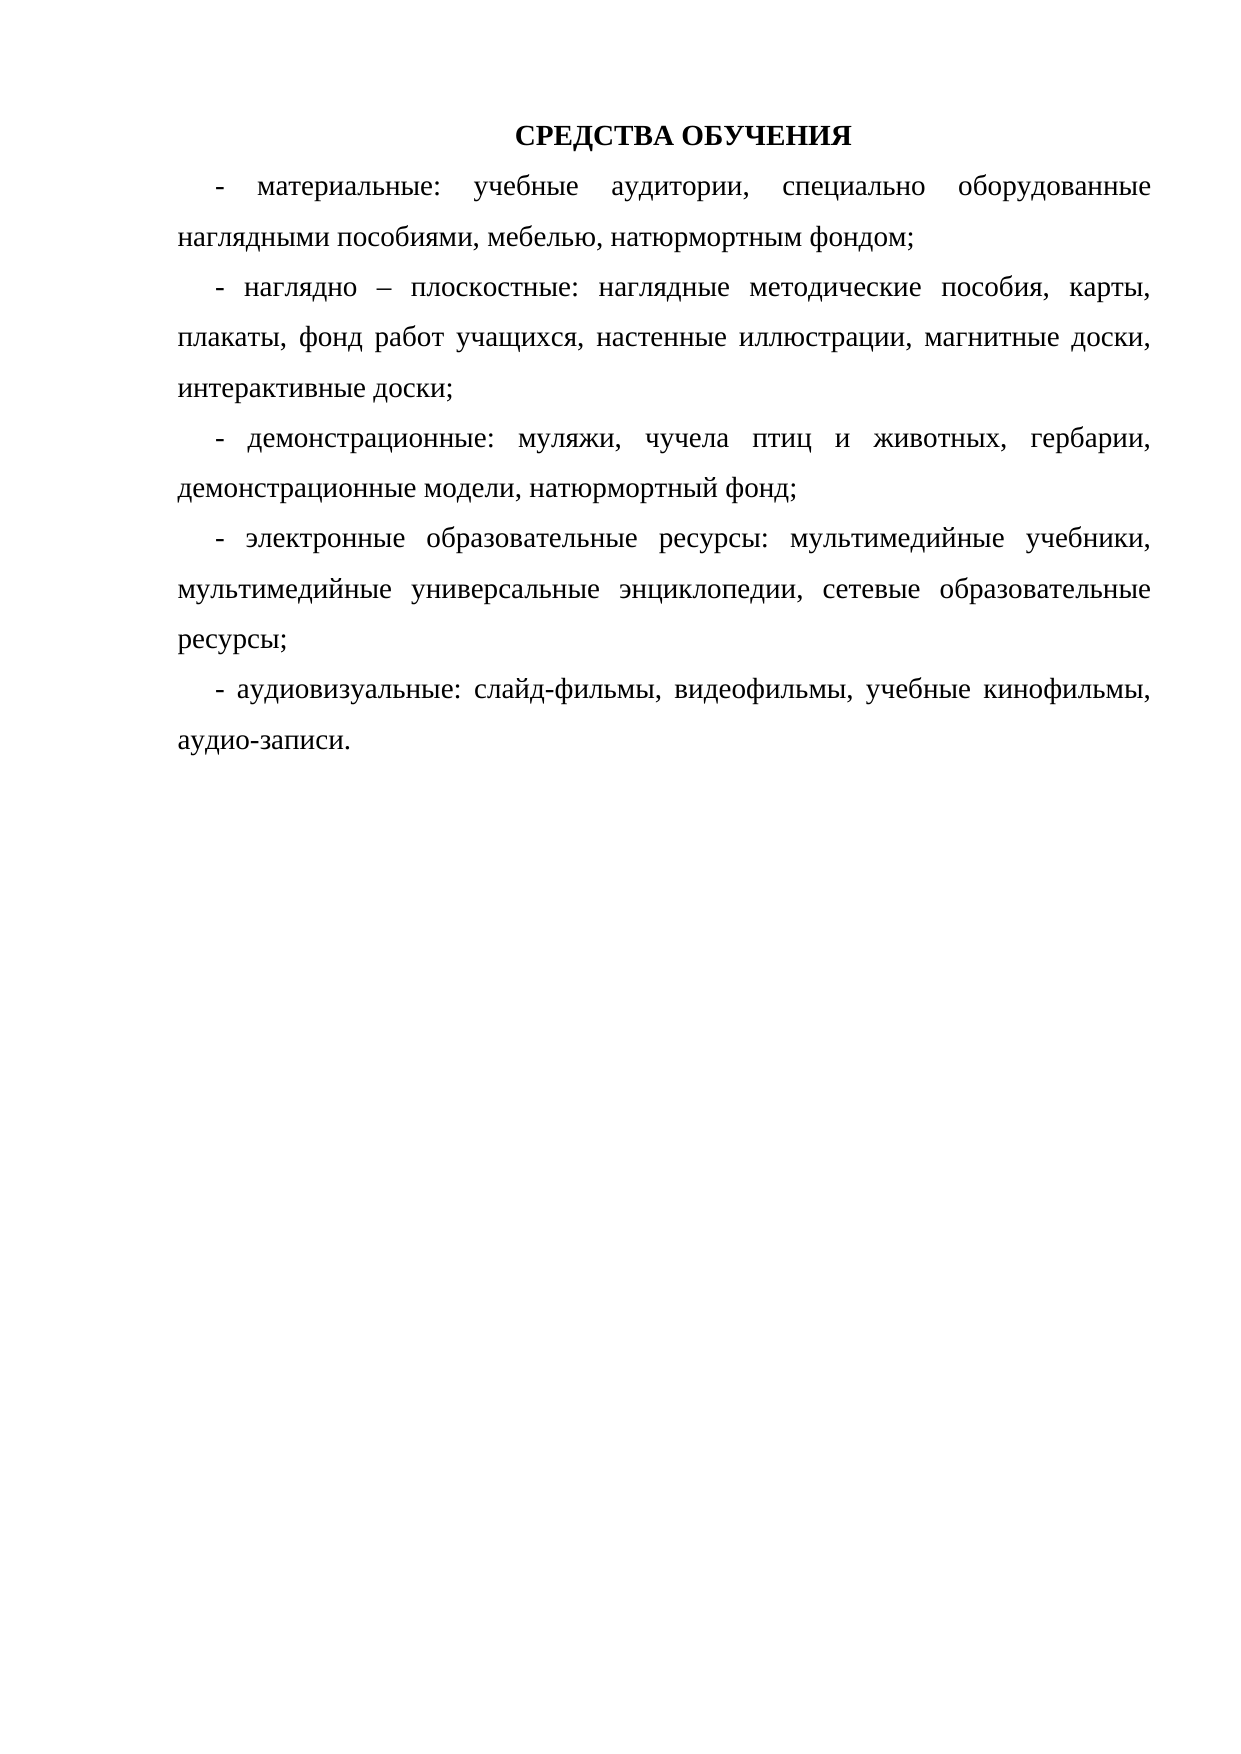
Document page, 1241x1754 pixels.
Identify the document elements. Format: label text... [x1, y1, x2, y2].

text - аудиовизуальные: слайд-фильмы, видеофильмы, учебные кинофильмы, аудио-записи. [177, 672, 1152, 755]
text СРЕДСТВА ОБУЧЕНИЯ [177, 118, 1152, 152]
text - демонстрационные: муляжи, чучела птиц и животных, гербарии, демонстрационные модели, натюрмортный фонд; [177, 420, 1152, 504]
text - электронные образовательные ресурсы: мультимедийные учебники, мультимедийные универсальные энциклопедии, сетевые образовательные ресурсы; [177, 521, 1152, 655]
text - наглядно – плоскостные: наглядные методические пособия, карты, плакаты, фонд работ учащихся, настенные иллюстрации, магнитные доски, интерактивные доски; [177, 269, 1152, 403]
text - материальные: учебные аудитории, специально оборудованные наглядными пособиями, мебелью, натюрмортным фондом; [177, 168, 1152, 252]
